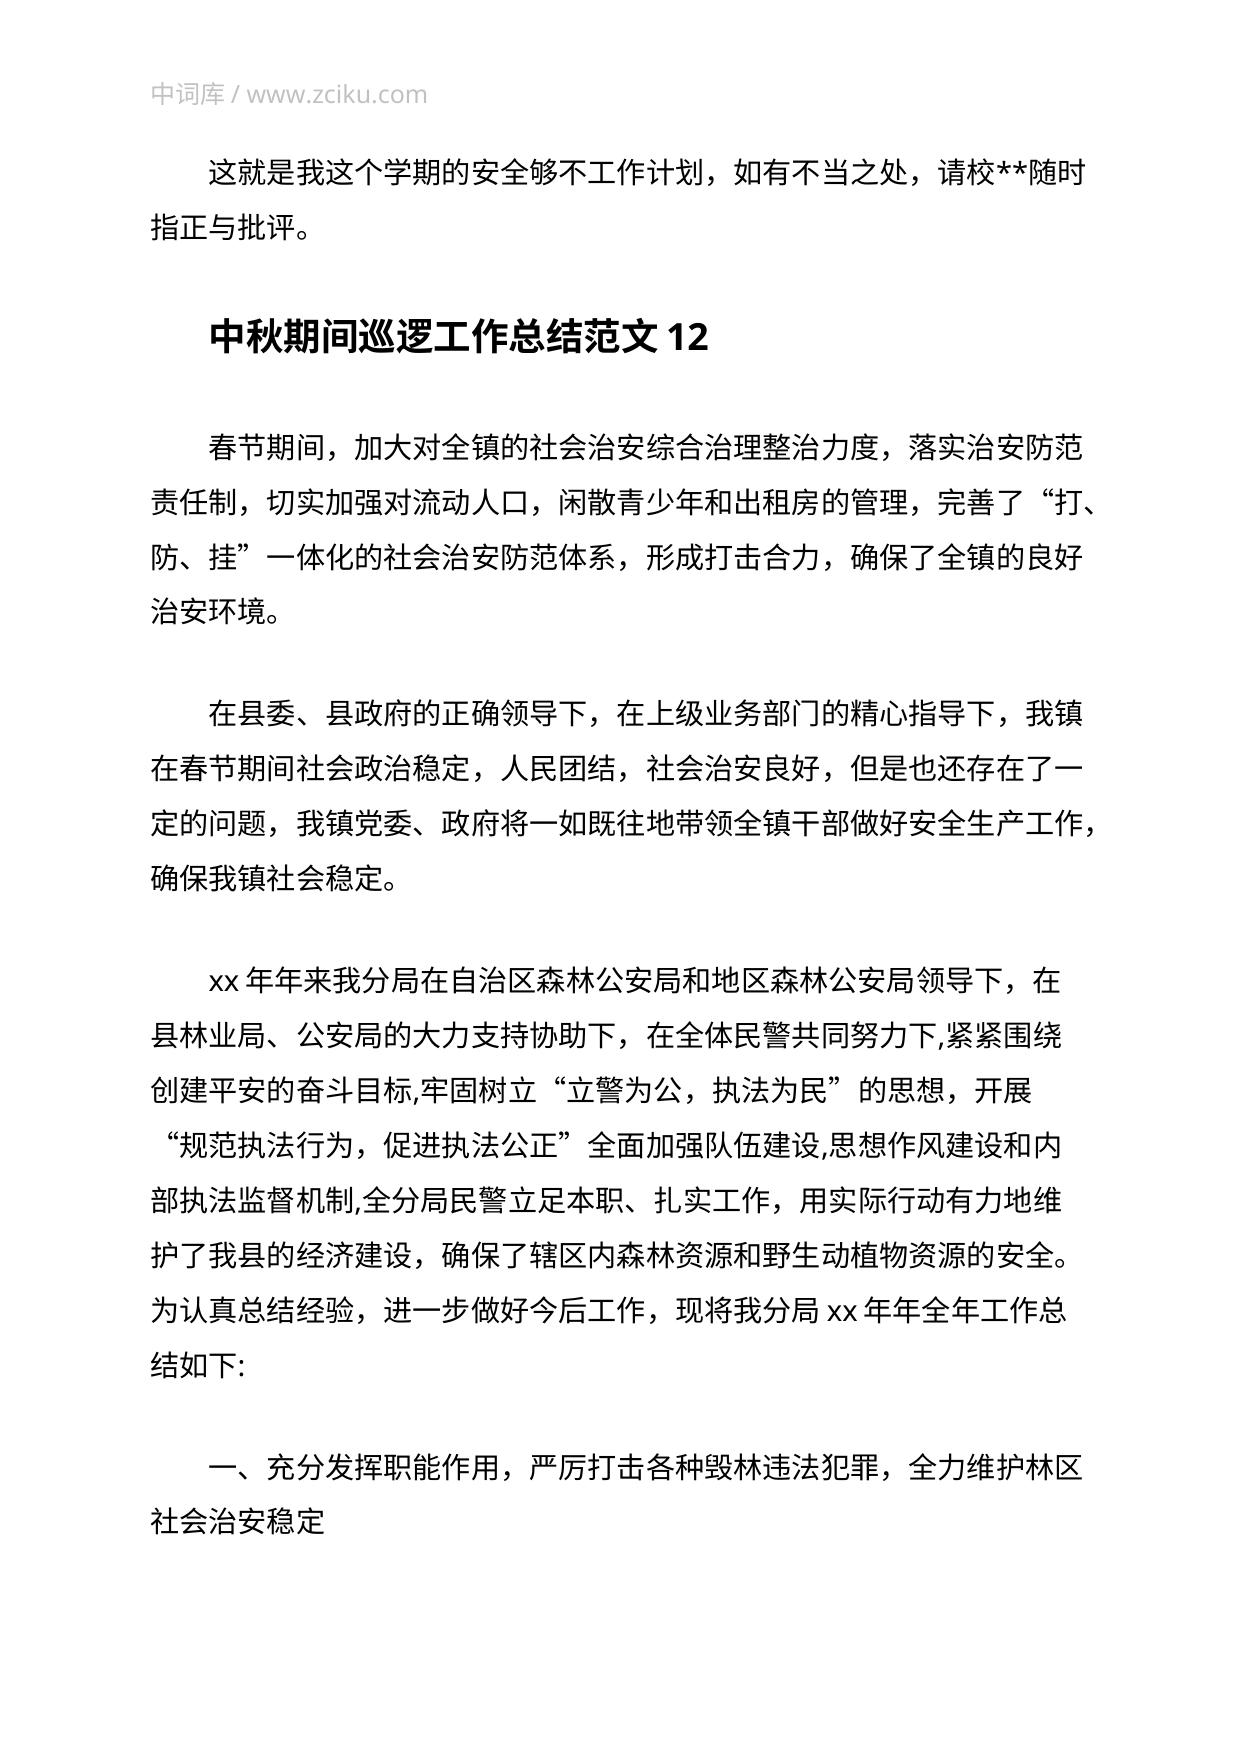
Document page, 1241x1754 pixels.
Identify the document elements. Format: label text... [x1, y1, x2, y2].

text 在县委、县政府的正确领导下，在上级业务部门的精心指导下，我镇在春节期间社会政治稳定，人民团结，社会治安良好，但是也还存在了一定的问题，我镇党委、政府将一如既往地带领全镇干部做好安全生产工作，确保我镇社会稳定。 [150, 691, 1090, 898]
text 中秋期间巡逻工作总结范文12 [150, 307, 1090, 361]
text 这就是我这个学期的安全够不工作计划，如有不当之处，请校**随时指正与批评。 [150, 150, 1090, 247]
text xx年年来我分局在自治区森林公安局和地区森林公安局领导下，在县林业局、公安局的大力支持协助下，在全体民警共同努力下,紧紧围绕创建平安的奋斗目标,牢固树立“立警为公，执法为民”的思想，开展“规范执法行为，促进执法公正”全面加强队伍建设,思想作风建设和内部执法监督机制,全分局民警立足本职、扎实工作，用实际行动有力地维护了我县的经济建设，确保了辖区内森林资源和野生动植物资源的安全。为认真总结经验，进一步做好今后工作，现将我分局xx年年全年工作总结如下: [150, 957, 1090, 1384]
text 春节期间，加大对全镇的社会治安综合治理整治力度，落实治安防范责任制，切实加强对流动人口，闲散青少年和出租房的管理，完善了“打、防、挂”一体化的社会治安防范体系，形成打击合力，确保了全镇的良好治安环境。 [150, 424, 1090, 631]
text 一、充分发挥职能作用，严厉打击各种毁林违法犯罪，全力维护林区社会治安稳定 [150, 1444, 1090, 1541]
